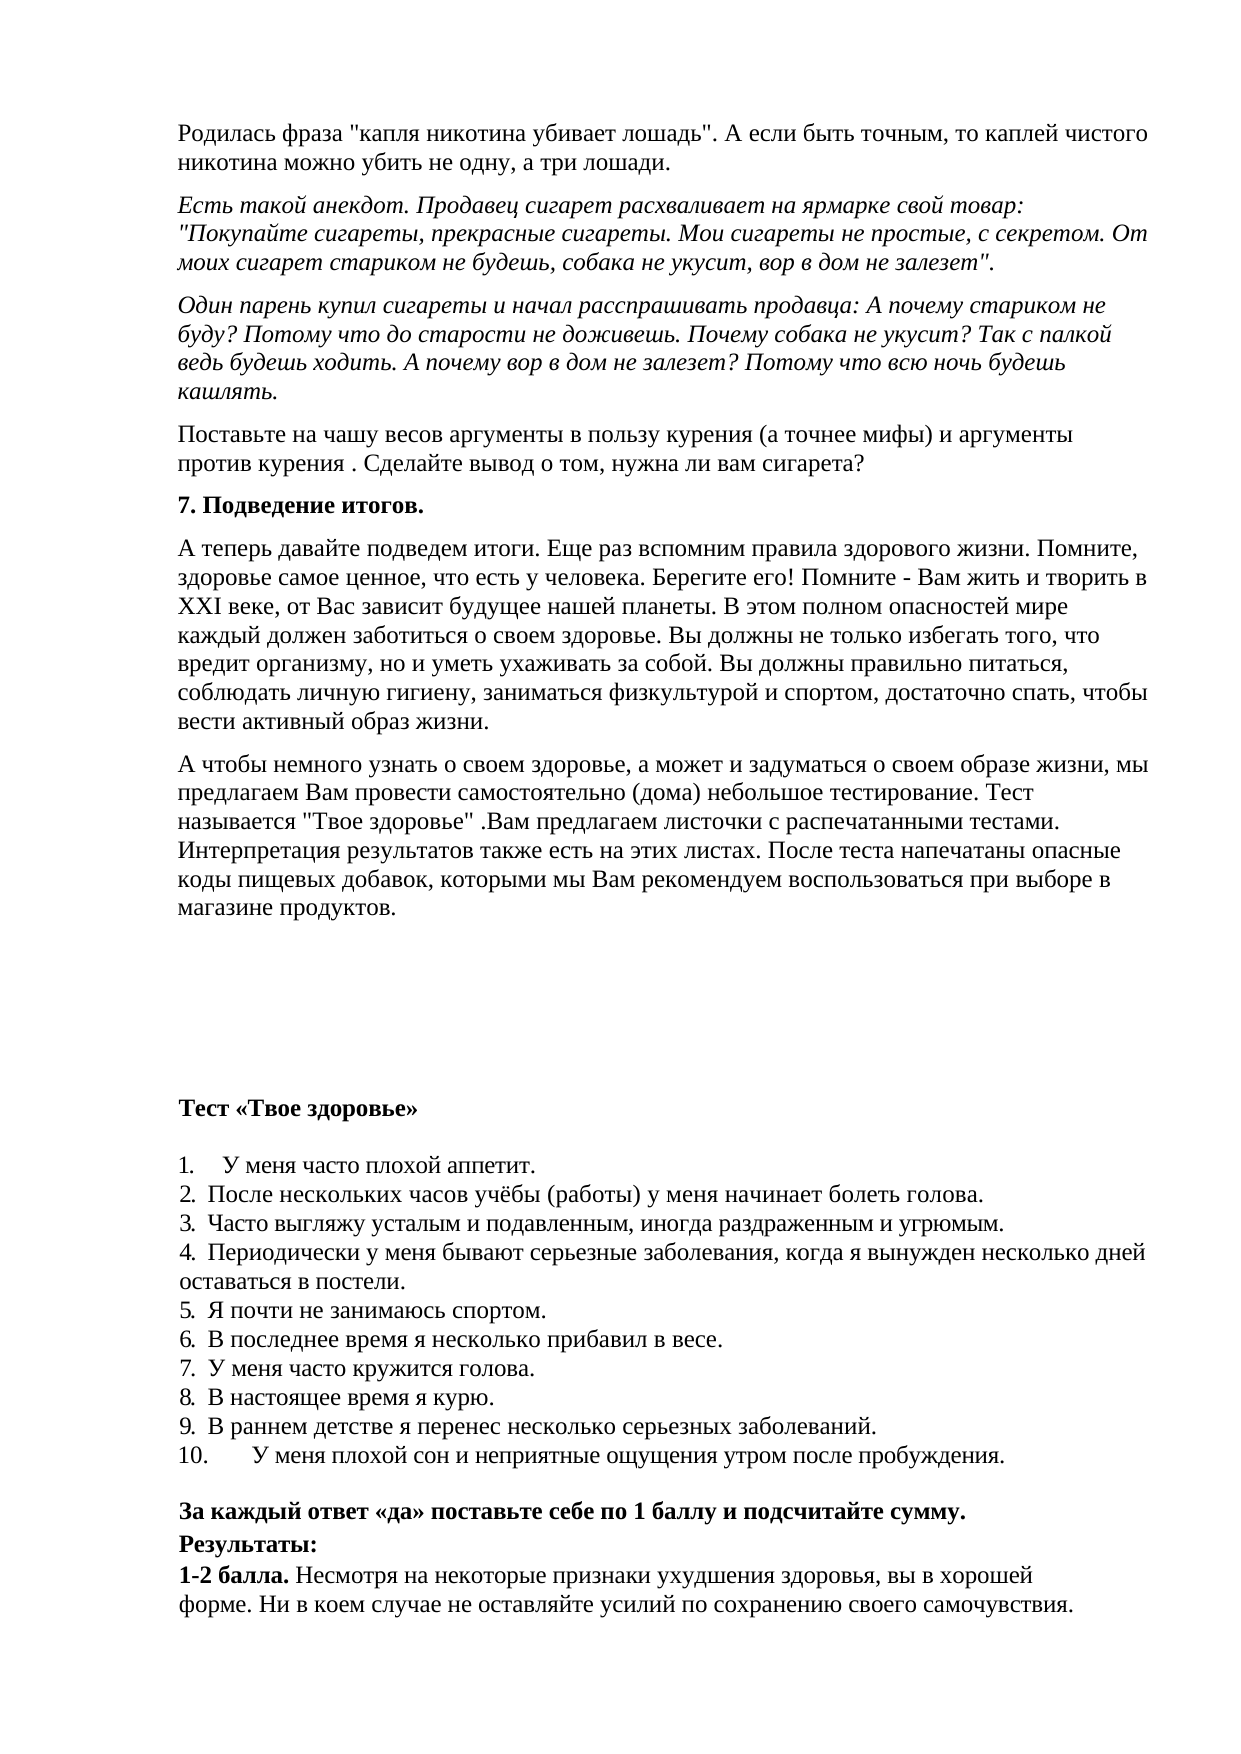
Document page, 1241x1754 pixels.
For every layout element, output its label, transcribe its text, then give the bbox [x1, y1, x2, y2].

text 7. Подведение итогов. [177, 491, 1152, 519]
list Я почти не занимаюсь спортом. [179, 1295, 1152, 1324]
list Периодически у меня бывают серьезные заболевания, когда я вынужден несколько дней оставаться в постели. [179, 1237, 1152, 1295]
list В последнее время я несколько прибавил в весе. [179, 1324, 1152, 1353]
text А теперь давайте подведем итоги. Еще раз вспомним правила здорового жизни. Помните, здоровье самое ценное, что есть у человека. Берегите его! Помните - Вам жить и творить в XXI веке, от Вас зависит будущее нашей планеты. В этом полном опасностей мире каждый должен заботиться о своем здоровье. Вы должны не только избегать того, что вредит организму, но и уметь ухаживать за собой. Вы должны правильно питаться, соблюдать личную гигиену, заниматься физкультурой и спортом, достаточно спать, чтобы вести активный образ жизни. [177, 533, 1152, 735]
list У меня плохой сон и неприятные ощущения утром после пробуждения. [177, 1440, 1152, 1492]
list После нескольких часов учёбы (работы) у меня начинает болеть голова. [179, 1179, 1152, 1208]
list В настоящее время я курю. [179, 1382, 1152, 1410]
text Поставьте на чашу весов аргументы в пользу курения (а точнее мифы) и аргументы против курения . Сделайте вывод о том, нужна ли вам сигарета? [177, 419, 1152, 477]
list В раннем детстве я перенес несколько серьезных заболеваний. [179, 1411, 1152, 1440]
text 1-2 балла. Несмотря на некоторые признаки ухудшения здоровья, вы в хорошей форме. Ни в коем случае не оставляйте усилий по сохранению своего самочувствия. [179, 1560, 1098, 1618]
text А чтобы немного узнать о своем здоровье, а может и задуматься о своем образе жизни, мы предлагаем Вам провести самостоятельно (дома) небольшое тестирование. Тест называется "Твое здоровье" .Вам предлагаем листочки с распечатанными тестами. Интерпретация результатов также есть на этих листах. После теста напечатаны опасные коды пищевых добавок, которыми мы Вам рекомендуем воспользоваться при выборе в магазине продуктов. [177, 749, 1152, 921]
text Есть такой анекдот. Продавец сигарет расхваливает на ярмарке свой товар: "Покупайте сигареты, прекрасные сигареты. Мои сигареты не простые, с секретом. От моих сигарет стариком не будешь, собака не укусит, вор в дом не залезет". [177, 190, 1152, 276]
text Тест «Твое здоровье» [178, 1093, 1152, 1122]
list Часто выгляжу усталым и подавленным, иногда раздраженным и угрюмым. [179, 1208, 1044, 1237]
text Один парень купил сигареты и начал расспрашивать продавца: А почему стариком не буду? Потому что до старости не доживешь. Почему собака не укусит? Так с палкой ведь будешь ходить. А почему вор в дом не залезет? Потому что всю ночь будешь кашлять. [177, 290, 1152, 405]
text За каждый ответ «да» поставьте себе по 1 баллу и подсчитайте сумму. Результаты: [179, 1492, 1152, 1559]
list У меня часто плохой аппетит. [177, 1151, 1152, 1179]
list У меня часто кружится голова. [179, 1353, 1152, 1382]
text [177, 118, 1152, 176]
